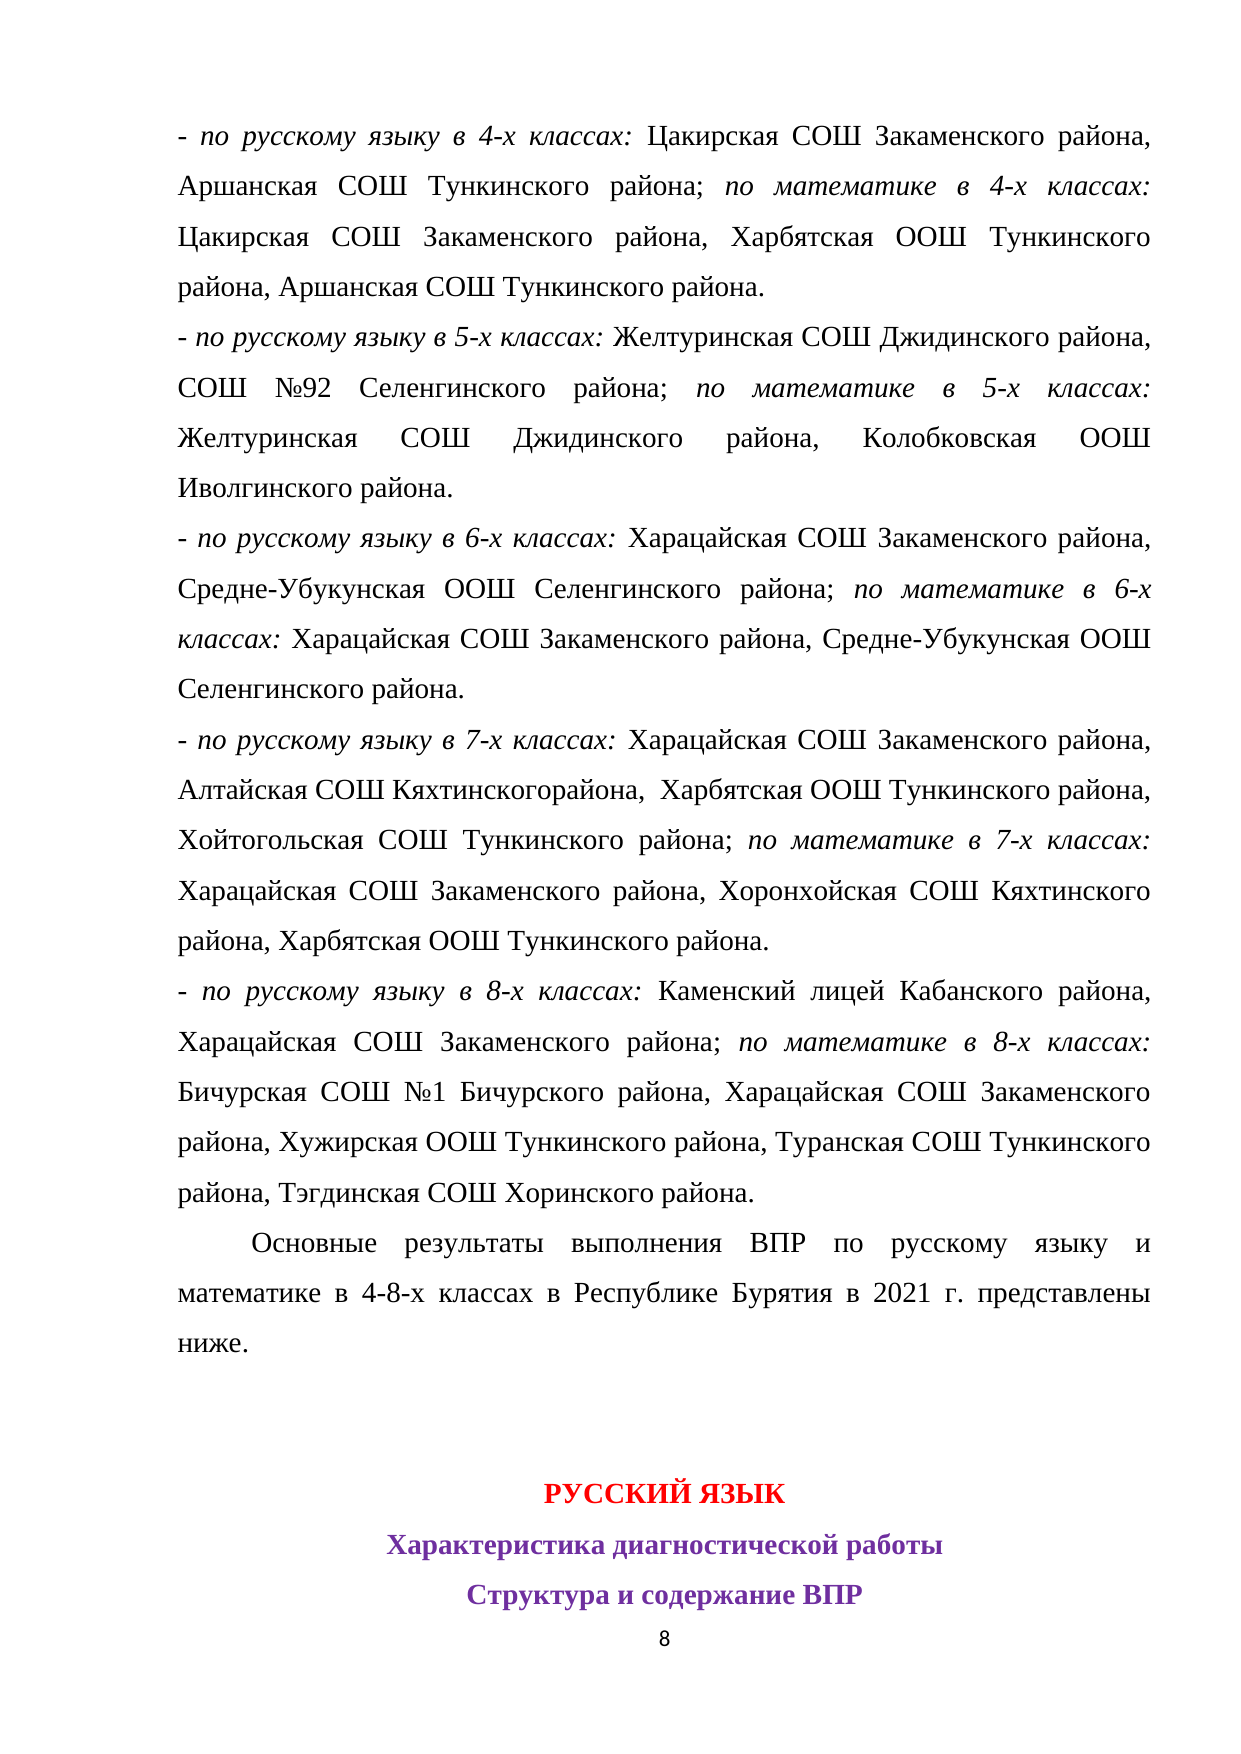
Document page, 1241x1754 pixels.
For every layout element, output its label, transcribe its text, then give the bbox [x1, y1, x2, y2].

text - по русскому языку в 7-х классах: Харацайская СОШ Закаменского района, Алтайская СОШ Кяхтинскогорайона, Харбятская ООШ Тункинского района, Хойтогольская СОШ Тункинского района; по математике в 7-х классах: Харацайская СОШ Закаменского района, Хоронхойская СОШ Кяхтинского района, Харбятская ООШ Тункинского района. [177, 722, 1152, 957]
text - по русскому языку в 4-х классах: Цакирская СОШ Закаменского района, Аршанская СОШ Тункинского района; по математике в 4-х классах: Цакирская СОШ Закаменского района, Харбятская ООШ Тункинского района, Аршанская СОШ Тункинского района. [177, 118, 1152, 303]
text Структура и содержание ВПР [177, 1577, 1152, 1611]
text - по русскому языку в 6-х классах: Харацайская СОШ Закаменского района, Средне-Убукунская ООШ Селенгинского района; по математике в 6-х классах: Харацайская СОШ Закаменского района, Средне-Убукунская ООШ Селенгинского района. [177, 521, 1152, 705]
text - по русскому языку в 5-х классах: Желтуринская СОШ Джидинского района, СОШ №92 Селенгинского района; по математике в 5-х классах: Желтуринская СОШ Джидинского района, Колобковская ООШ Иволгинского района. [177, 319, 1152, 504]
text - по русскому языку в 8-х классах: Каменский лицей Кабанского района, Харацайская СОШ Закаменского района; по математике в 8-х классах: Бичурская СОШ №1 Бичурского района, Харацайская СОШ Закаменского района, Хужирская ООШ Тункинского района, Туранская СОШ Тункинского района, Тэгдинская СОШ Хоринского района. [177, 973, 1152, 1208]
text Характеристика диагностической работы [177, 1527, 1152, 1560]
text РУССКИЙ ЯЗЫК [177, 1477, 1152, 1510]
text Основные результаты выполнения ВПР по русскому языку и математике в 4-8-х классах в Республике Бурятия в 2021 г. представлены ниже. [177, 1225, 1152, 1359]
